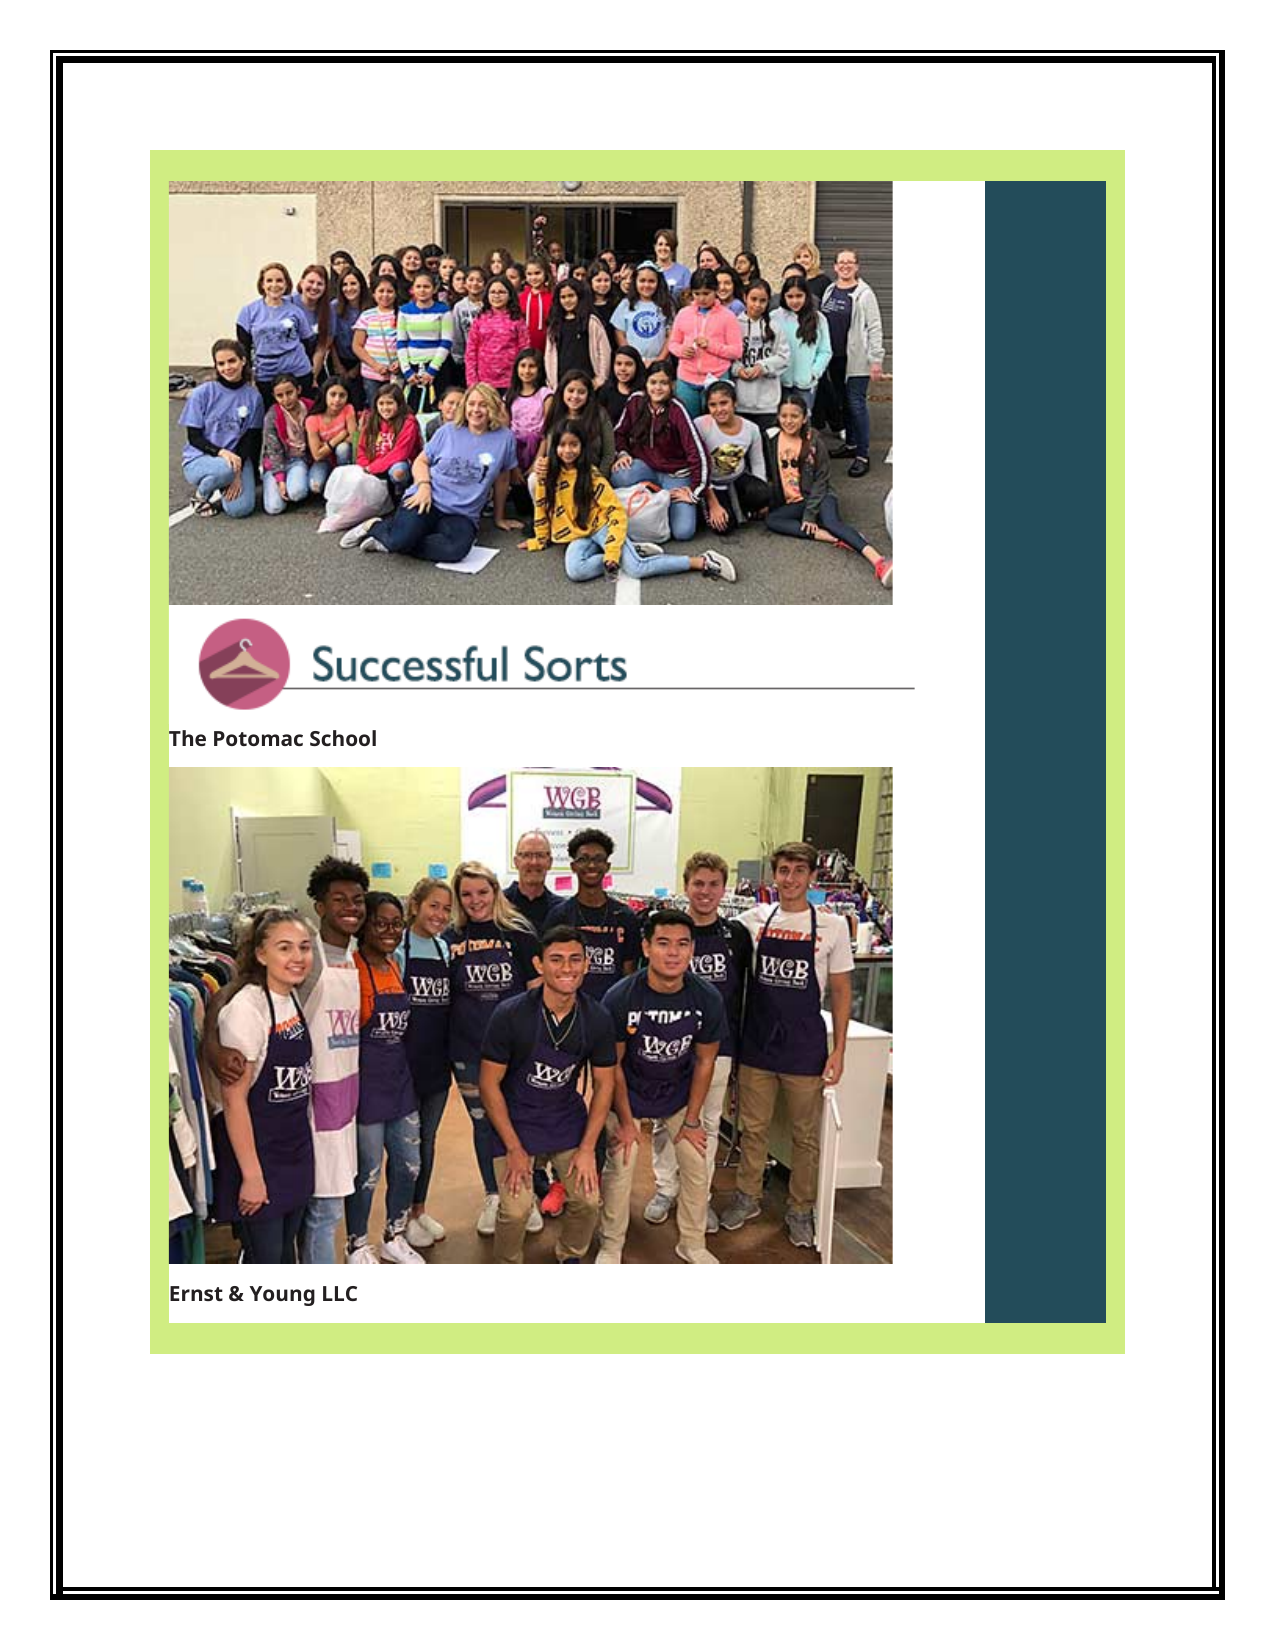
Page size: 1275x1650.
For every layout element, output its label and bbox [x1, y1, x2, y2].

table_header [150, 150, 1125, 1354]
picture [168, 767, 893, 1264]
picture [168, 181, 951, 724]
